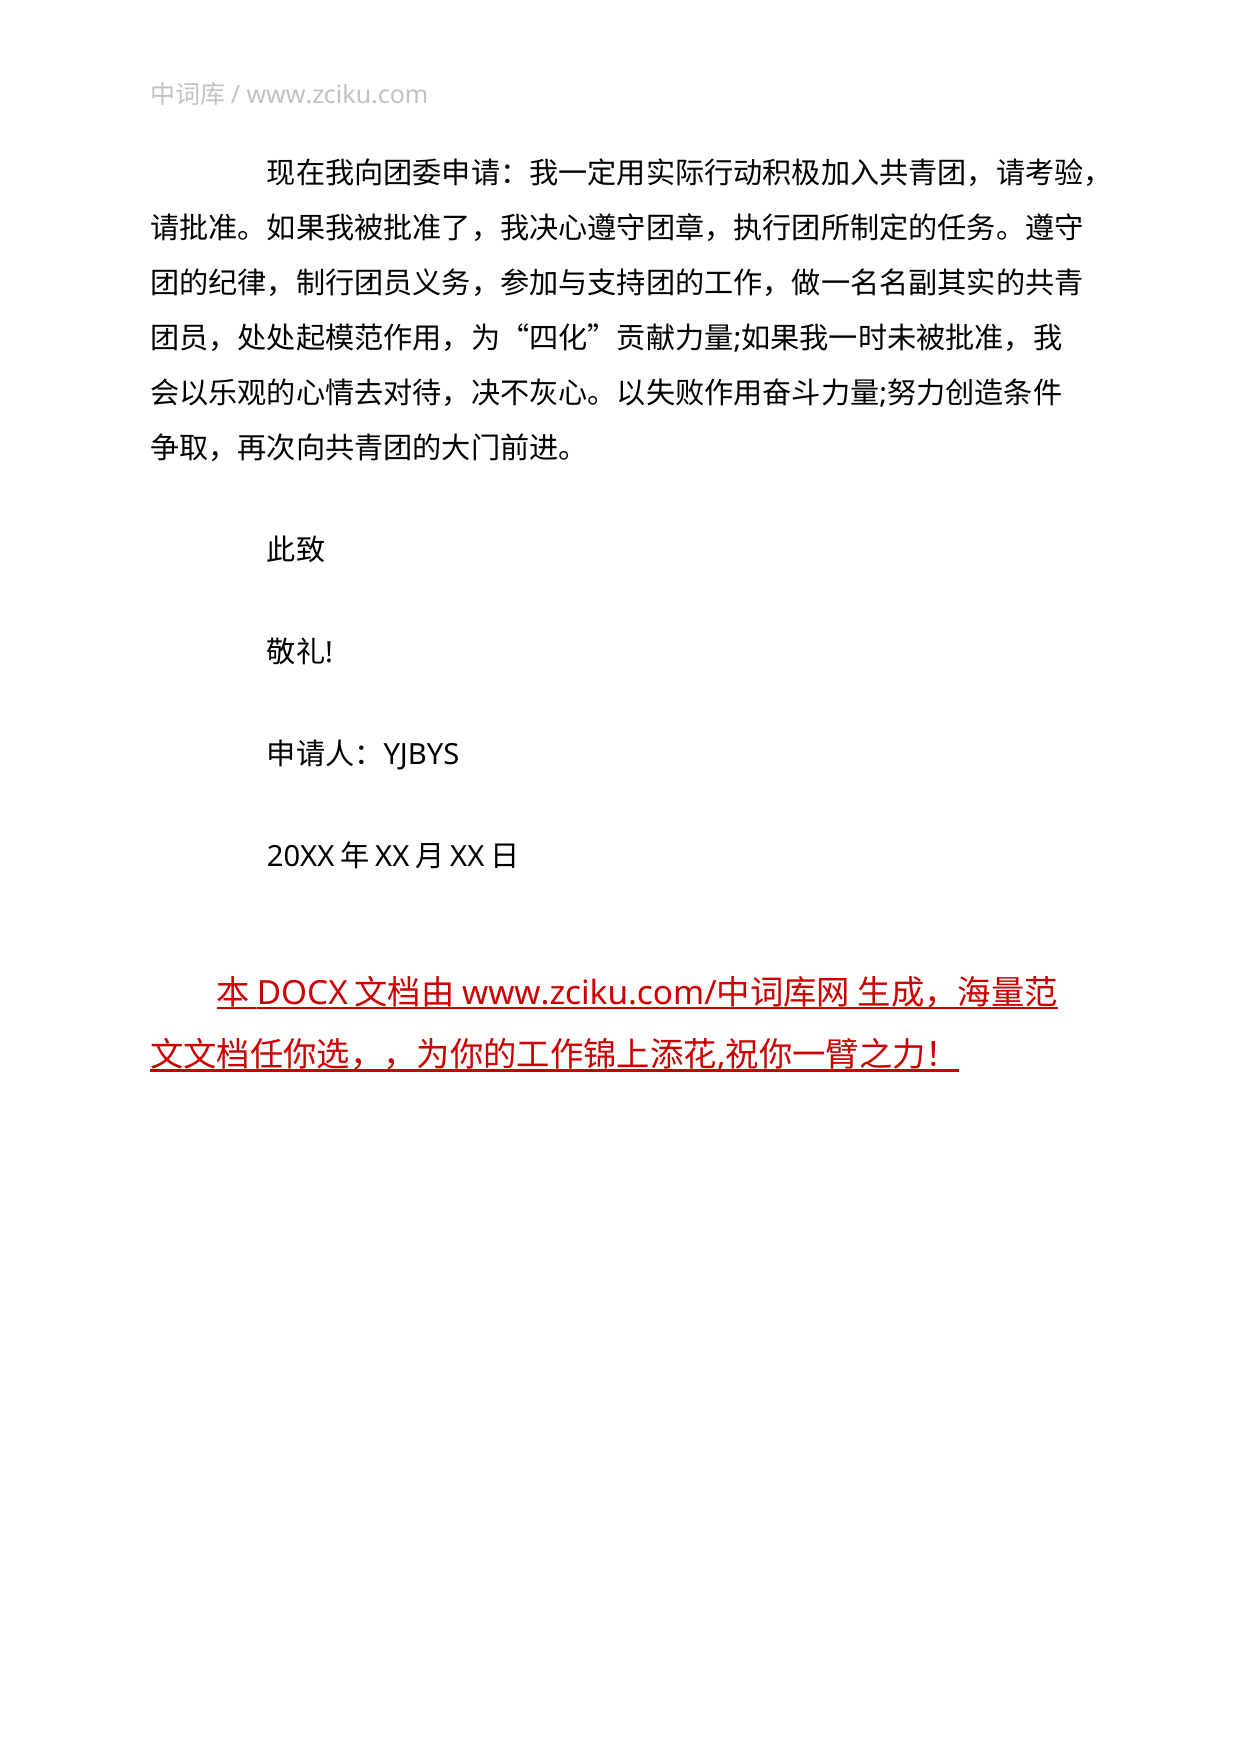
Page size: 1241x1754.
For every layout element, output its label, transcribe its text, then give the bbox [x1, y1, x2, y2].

text 敬礼! [150, 628, 1090, 671]
text 此致 [150, 526, 1090, 569]
text 20XX年XX月XX日 [150, 832, 1090, 874]
text 本DOCX文档由 www.zciku.com/中词库网 生成，海量范文文档任你选，，为你的工作锦上添花,祝你一臂之力！ [150, 965, 1090, 1077]
text 现在我向团委申请：我一定用实际行动积极加入共青团，请考验，请批准。如果我被批准了，我决心遵守团章，执行团所制定的任务。遵守团的纪律，制行团员义务，参加与支持团的工作，做一名名副其实的共青团员，处处起模范作用，为“四化”贡献力量;如果我一时未被批准，我会以乐观的心情去对待，决不灰心。以失败作用奋斗力量;努力创造条件争取，再次向共青团的大门前进。 [150, 150, 1090, 467]
text 申请人：YJBYS [150, 730, 1090, 773]
